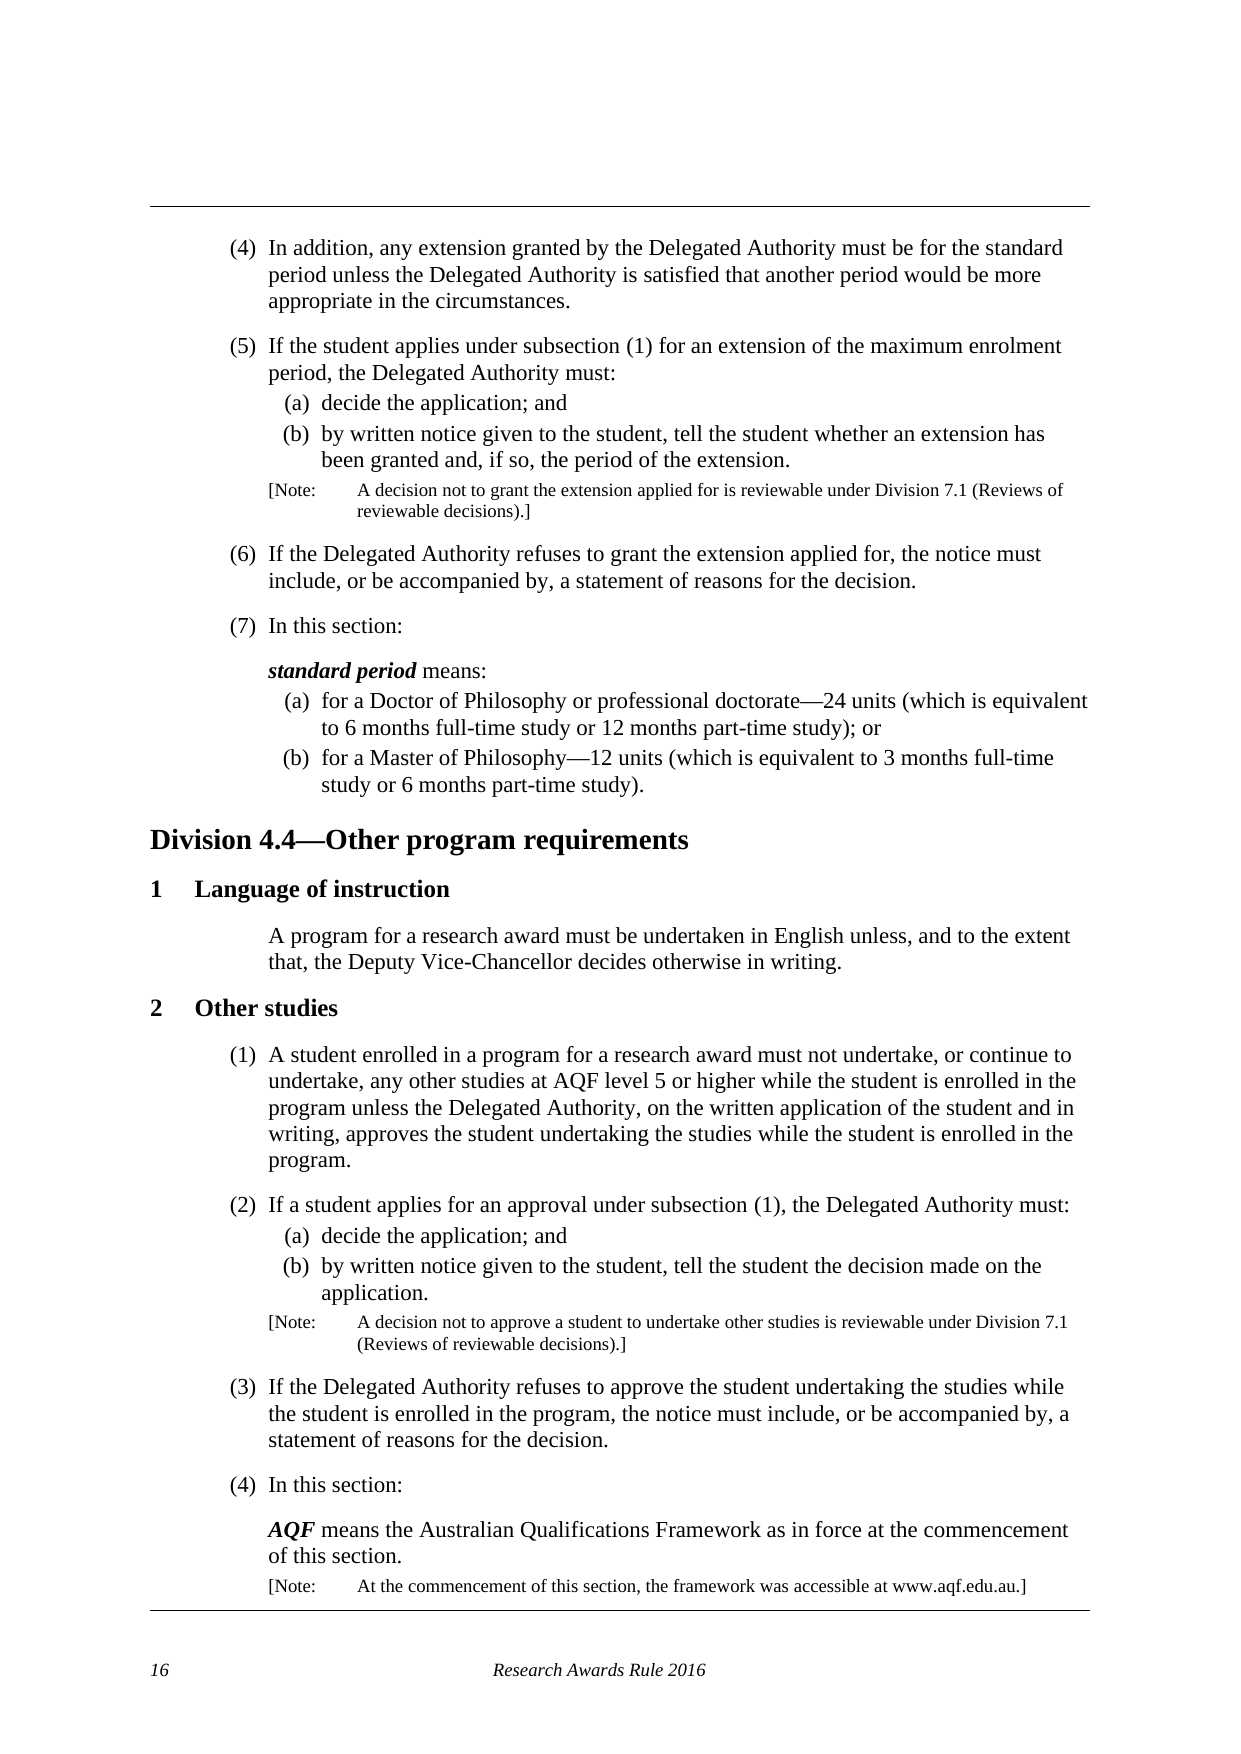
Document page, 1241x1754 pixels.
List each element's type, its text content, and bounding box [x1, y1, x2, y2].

subtitle If the student applies under subsection (1) for an extension of the maximum enrolment period, the Delegated Authority must: [256, 332, 1090, 385]
text AQF means the Australian Qualifications Framework as in force at the commencement of this section. [268, 1516, 1090, 1569]
subtitle If the Delegated Authority refuses to approve the student undertaking the studies while the student is enrolled in the program, the notice must include, or be accompanied by, a statement of reasons for the decision. [256, 1373, 1090, 1452]
subtitle In addition, any extension granted by the Delegated Authority must be for the standard period unless the Delegated Authority is satisfied that another period would be more appropriate in the circumstances. [256, 234, 1090, 313]
subtitle Other program requirements [150, 822, 1090, 856]
subtitle by written notice given to the student, tell the student whether an extension has been granted and, if so, the period of the extension. [309, 420, 1090, 472]
subtitle for a Master of Philosophy—12 units (which is equivalent to 3 months full-time study or 6 months part-time study). [309, 744, 1090, 797]
text [Note: At the commencement of this section, the framework was accessible at www.aqf.edu.au.] [268, 1575, 1090, 1597]
subtitle for a Doctor of Philosophy or professional doctorate—24 units (which is equivalent to 6 months full-time study or 12 months part-time study); or [309, 688, 1090, 740]
subtitle Other studies [150, 993, 1090, 1022]
subtitle A student enrolled in a program for a research award must not undertake, or continue to undertake, any other studies at AQF level 5 or higher while the student is enrolled in the program unless the Delegated Authority, on the written application of the student and in writing, approves the student undertaking the studies while the student is enrolled in the program. [256, 1041, 1090, 1173]
subtitle decide the application; and [309, 1222, 1090, 1248]
subtitle by written notice given to the student, tell the student the decision made on the application. [309, 1252, 1090, 1305]
subtitle If the Delegated Authority refuses to grant the extension applied for, the notice must include, or be accompanied by, a statement of reasons for the decision. [256, 541, 1090, 593]
subtitle In this section: [256, 612, 1090, 638]
text [Note: A decision not to grant the extension applied for is reviewable under Division 7.1 (Reviews of reviewable decisions).] [268, 479, 1090, 522]
text A program for a research award must be undertaken in English unless, and to the extent that, the Deputy Vice-Chancellor decides otherwise in writing. [268, 922, 1090, 975]
subtitle If a student applies for an approval under subsection (1), the Delegated Authority must: [256, 1191, 1090, 1218]
subtitle In this section: [256, 1471, 1090, 1497]
subtitle Language of instruction [150, 874, 1090, 903]
subtitle decide the application; and [309, 389, 1090, 416]
text [Note: A decision not to approve a student to undertake other studies is reviewable under Division 7.1 (Reviews of reviewable decisions).] [268, 1311, 1090, 1354]
text standard period means: [268, 657, 1090, 683]
